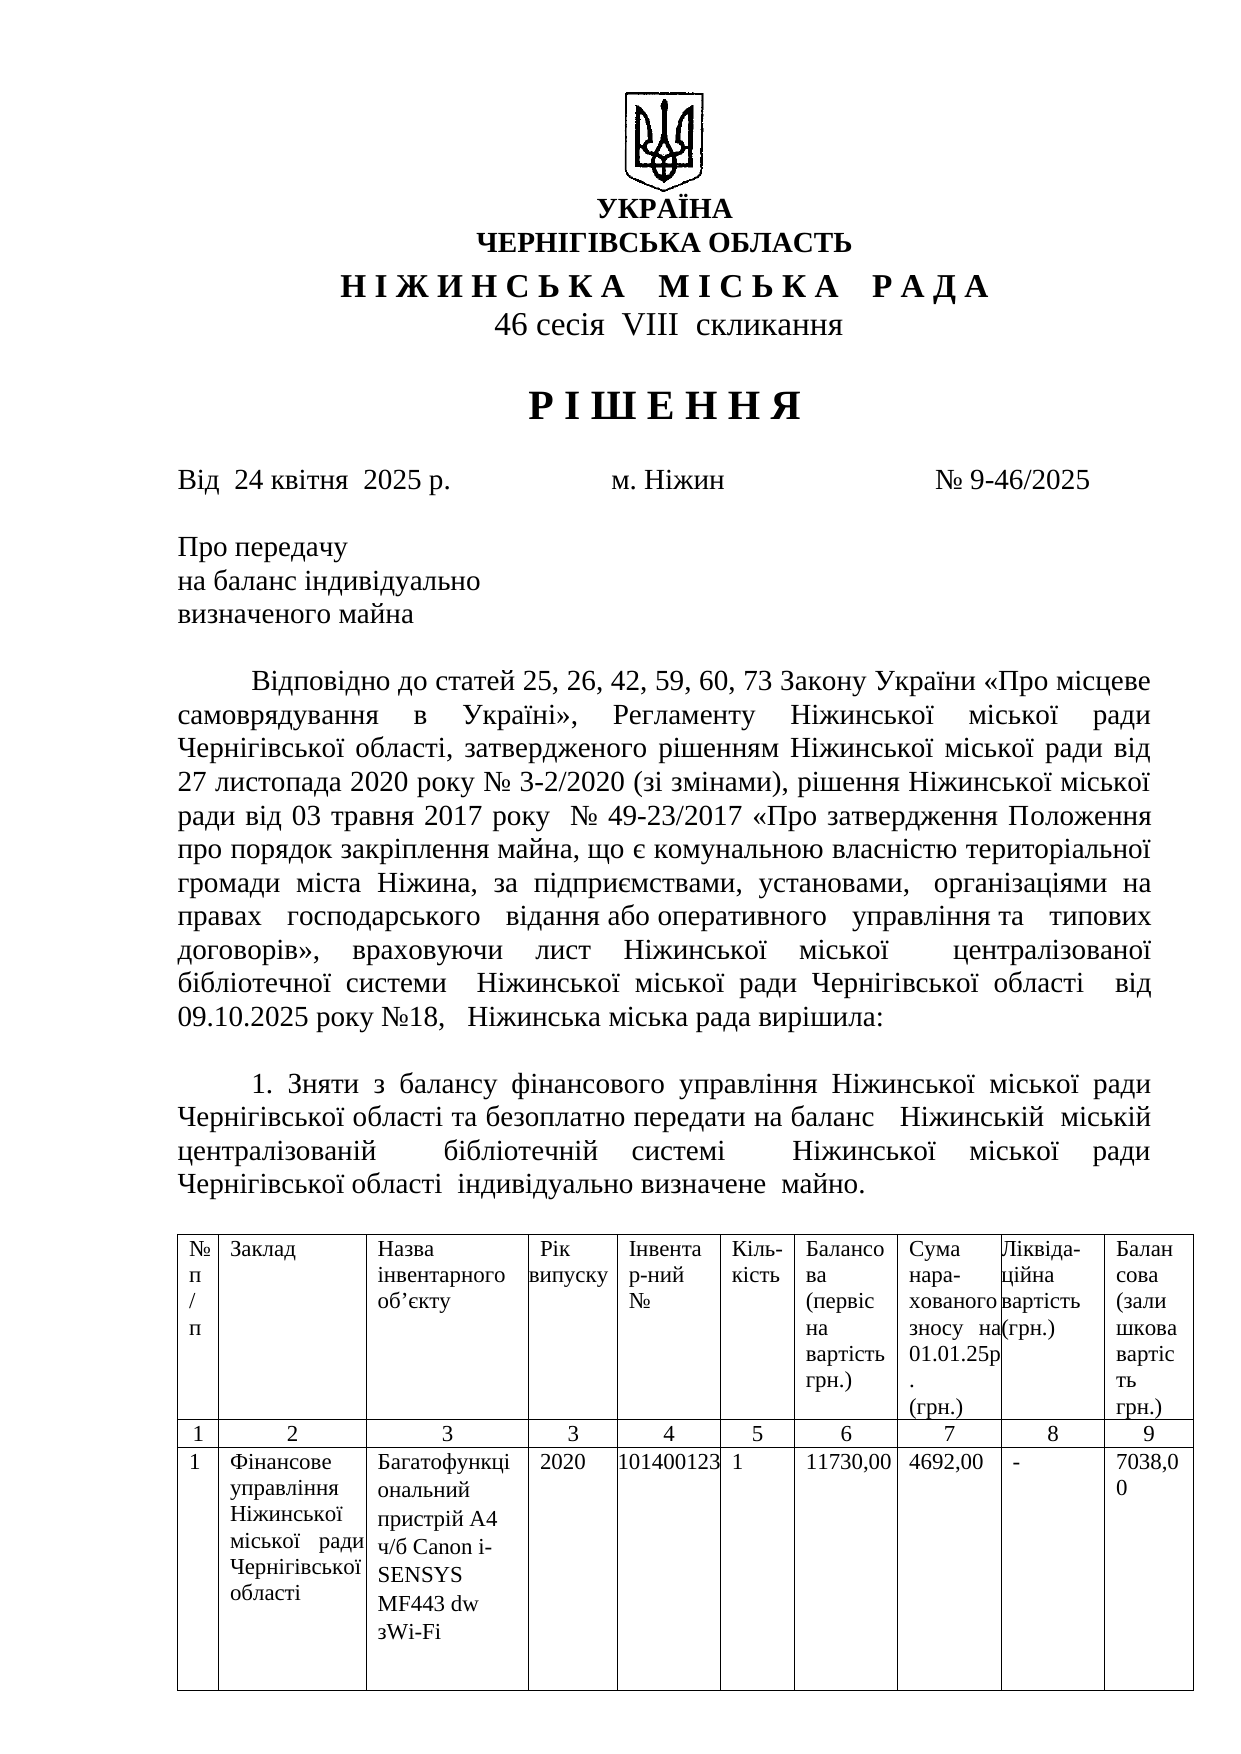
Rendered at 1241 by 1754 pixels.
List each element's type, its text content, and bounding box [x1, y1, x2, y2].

table_header Балансова (первісна вартість грн.) [795, 1235, 897, 1419]
text Відповідно до статей 25, 26, 42, 59, 60, 73 Закону України «Про місцеве самоврядування в Україні», Регламенту Ніжинської міської ради Чернігівської області, затвердженого рішенням Ніжинської міської ради від 27 листопада 2020 року № 3-2/2020 (зі змінами), рішення Ніжинської міської ради від 03 травня 2017 року № 49-23/2017 «Про затвердження Положення про порядок закріплення майна, що є комунальною власністю територіальної громади міста Ніжина, за підприємствами, установами, організаціями на правах господарського відання або оперативного управління та типових договорів», враховуючи лист Ніжинської міської централізованої бібліотечної системи Ніжинської міської ради Чернігівської області від 09.10.2025 року №18, Ніжинська міська рада вирішила: [177, 663, 1152, 1032]
table_cell 101400123 [618, 1448, 720, 1690]
text Н І Ж И Н С Ь К А М І С Ь К А Р А Д А [177, 266, 1152, 304]
table_cell 2020 [529, 1448, 617, 1690]
table_cell 1 [178, 1420, 218, 1447]
text Про передачу [177, 529, 1152, 563]
table_header Ліквіда- ційна вартість (грн.) [1002, 1235, 1104, 1419]
table_cell 5 [721, 1420, 794, 1447]
picture [624, 92, 704, 192]
table_cell 7 [898, 1420, 1001, 1447]
table_cell 4 [618, 1420, 720, 1447]
table_header Балансова (залишкова вартість грн.) [1105, 1235, 1193, 1419]
table_cell Багатофункціональний пристрій А4 ч/б Canon i-SENSYS MF443 dw зWi-Fi [367, 1448, 528, 1690]
text Р І Ш Е Н Н Я [177, 381, 1152, 429]
table_header Сума нара-хованого зносу на 01.01.25р. (грн.) [898, 1235, 1001, 1419]
table_cell 6 [795, 1420, 897, 1447]
table_header Заклад [219, 1235, 366, 1419]
text Від 24 квітня 2025 р. м. Ніжин № 9-46/2025 [177, 462, 1152, 496]
text на баланс індивідуально [177, 563, 1152, 596]
table_cell 9 [1105, 1420, 1193, 1447]
text 46 сесія VIII скликання [177, 304, 1152, 342]
text УКРАЇНА [177, 191, 1152, 225]
table_cell 7038,00 [1105, 1448, 1193, 1690]
table_cell Фінансове управління Ніжинської міської ради Чернігівської області [219, 1448, 366, 1690]
table_header Назва інвентарного об’єкту [367, 1235, 528, 1419]
table_cell 1 [721, 1448, 794, 1690]
table_cell - [1002, 1448, 1104, 1690]
table_cell 4692,00 [898, 1448, 1001, 1690]
table_cell 1 [178, 1448, 218, 1690]
text визначеного майна [177, 596, 1152, 630]
text ЧЕРНІГІВСЬКА ОБЛАСТЬ [177, 225, 1152, 258]
table_cell 11730,00 [795, 1448, 897, 1690]
table_cell 8 [1002, 1420, 1104, 1447]
table_cell 3 [529, 1420, 617, 1447]
table_header Рік випуску [529, 1235, 617, 1419]
table_header Інвентар-ний № [618, 1235, 720, 1419]
table_cell 2 [219, 1420, 366, 1447]
table_header № п/п [178, 1235, 218, 1419]
text 1. Зняти з балансу фінансового управління Ніжинської міської ради Чернігівської області та безоплатно передати на баланс Ніжинській міській централізованій бібліотечній системі Ніжинської міської ради Чернігівської області індивідуально визначене майно. [177, 1066, 1152, 1200]
table_cell 3 [367, 1420, 528, 1447]
table_header Кіль- кість [721, 1235, 794, 1419]
